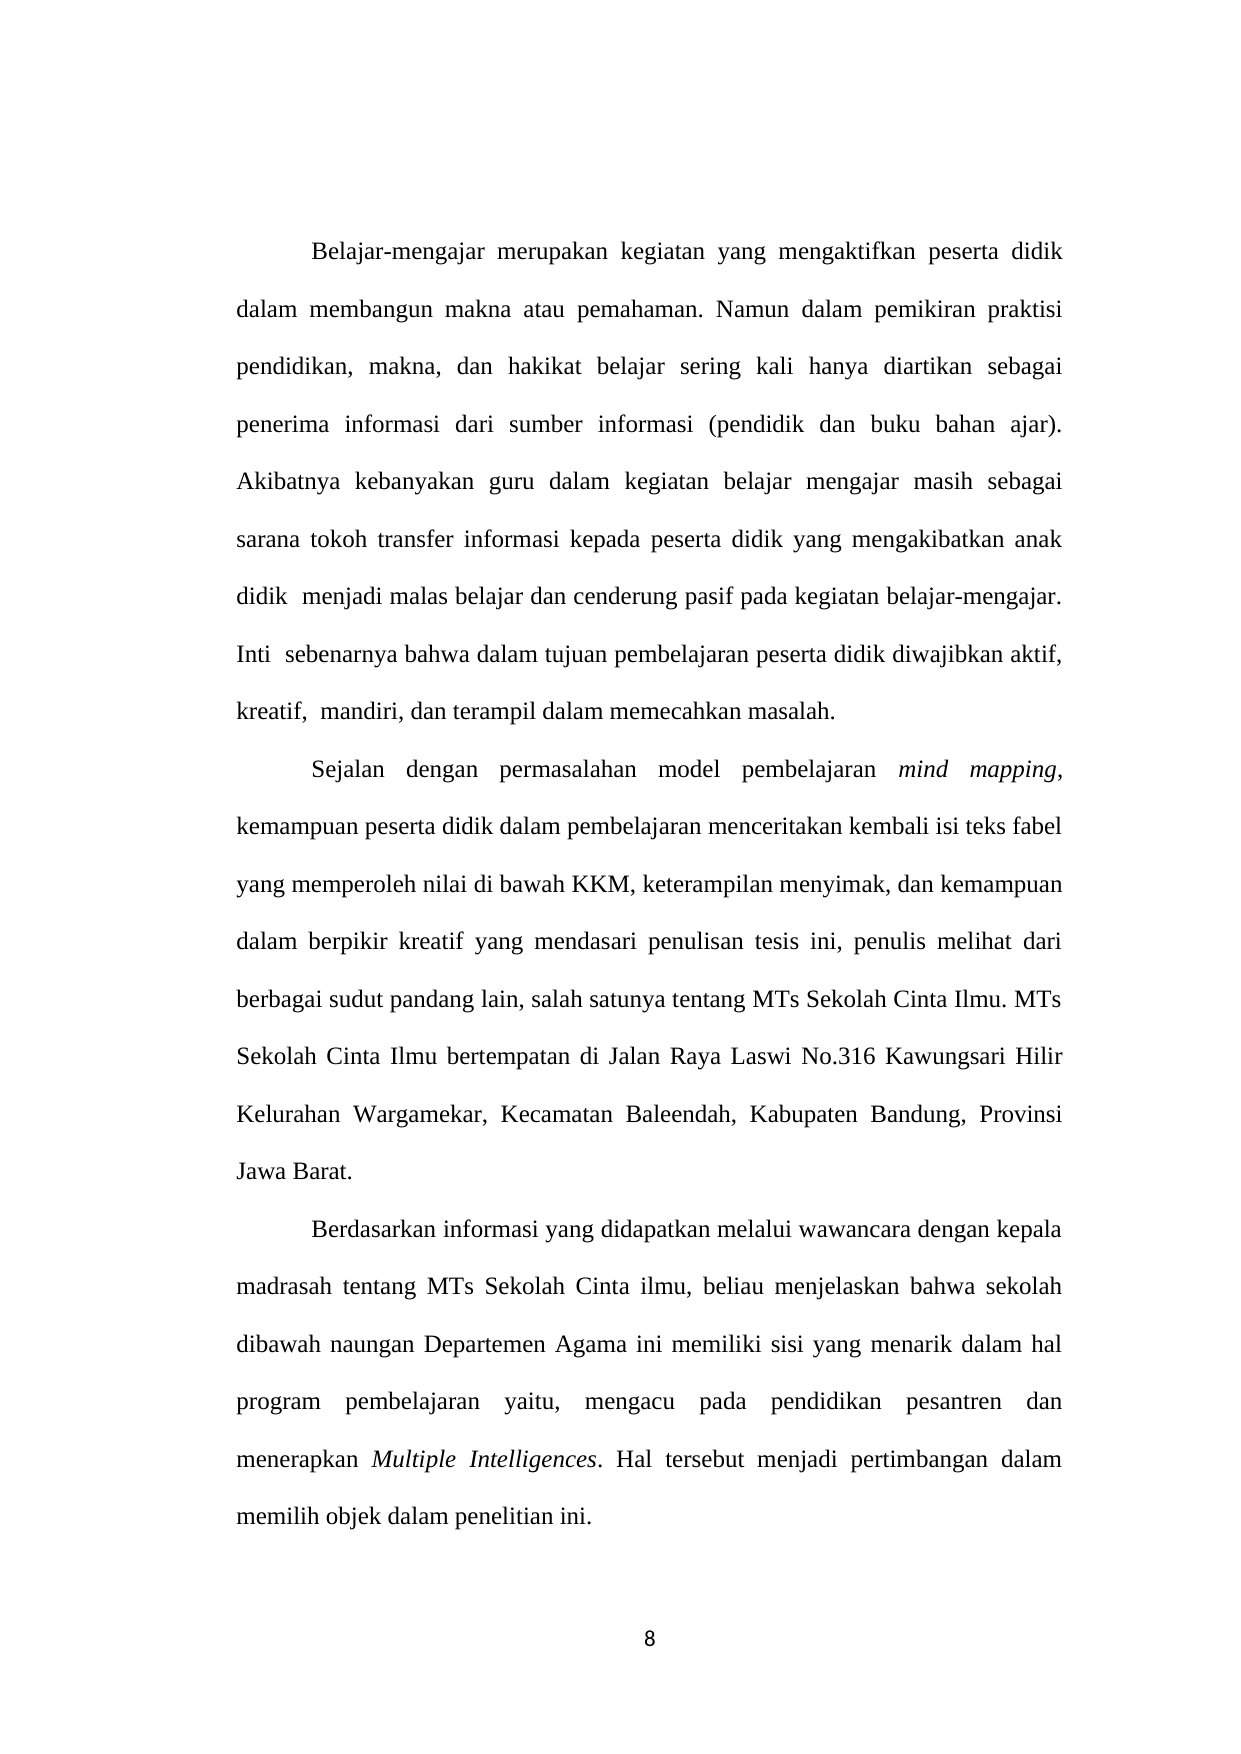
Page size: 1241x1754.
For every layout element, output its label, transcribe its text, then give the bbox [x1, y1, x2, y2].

text Sejalan dengan permasalahan model pembelajaran mind mapping, kemampuan peserta didik dalam pembelajaran menceritakan kembali isi teks fabel yang memperoleh nilai di bawah KKM, keterampilan menyimak, dan kemampuan dalam berpikir kreatif yang mendasari penulisan tesis ini, penulis melihat dari berbagai sudut pandang lain, salah satunya tentang MTs Sekolah Cinta Ilmu. MTs Sekolah Cinta Ilmu bertempatan di Jalan Raya Laswi No.316 Kawungsari Hilir Kelurahan Wargamekar, Kecamatan Baleendah, Kabupaten Bandung, Provinsi Jawa Barat. [236, 754, 1063, 1185]
text Belajar-mengajar merupakan kegiatan yang mengaktifkan peserta didik dalam membangun makna atau pemahaman. Namun dalam pemikiran praktisi pendidikan, makna, dan hakikat belajar sering kali hanya diartikan sebagai penerima informasi dari sumber informasi (pendidik dan buku bahan ajar). Akibatnya kebanyakan guru dalam kegiatan belajar mengajar masih sebagai sarana tokoh transfer informasi kepada peserta didik yang mengakibatkan anak didik menjadi malas belajar dan cenderung pasif pada kegiatan belajar-mengajar. Inti sebenarnya bahwa dalam tujuan pembelajaran peserta didik diwajibkan aktif, kreatif, mandiri, dan terampil dalam memecahkan masalah. [236, 236, 1063, 725]
text Berdasarkan informasi yang didapatkan melalui wawancara dengan kepala madrasah tentang MTs Sekolah Cinta ilmu, beliau menjelaskan bahwa sekolah dibawah naungan Departemen Agama ini memiliki sisi yang menarik dalam hal program pembelajaran yaitu, mengacu pada pendidikan pesantren dan menerapkan Multiple Intelligences. Hal tersebut menjadi pertimbangan dalam memilih objek dalam penelitian ini. [236, 1214, 1063, 1530]
